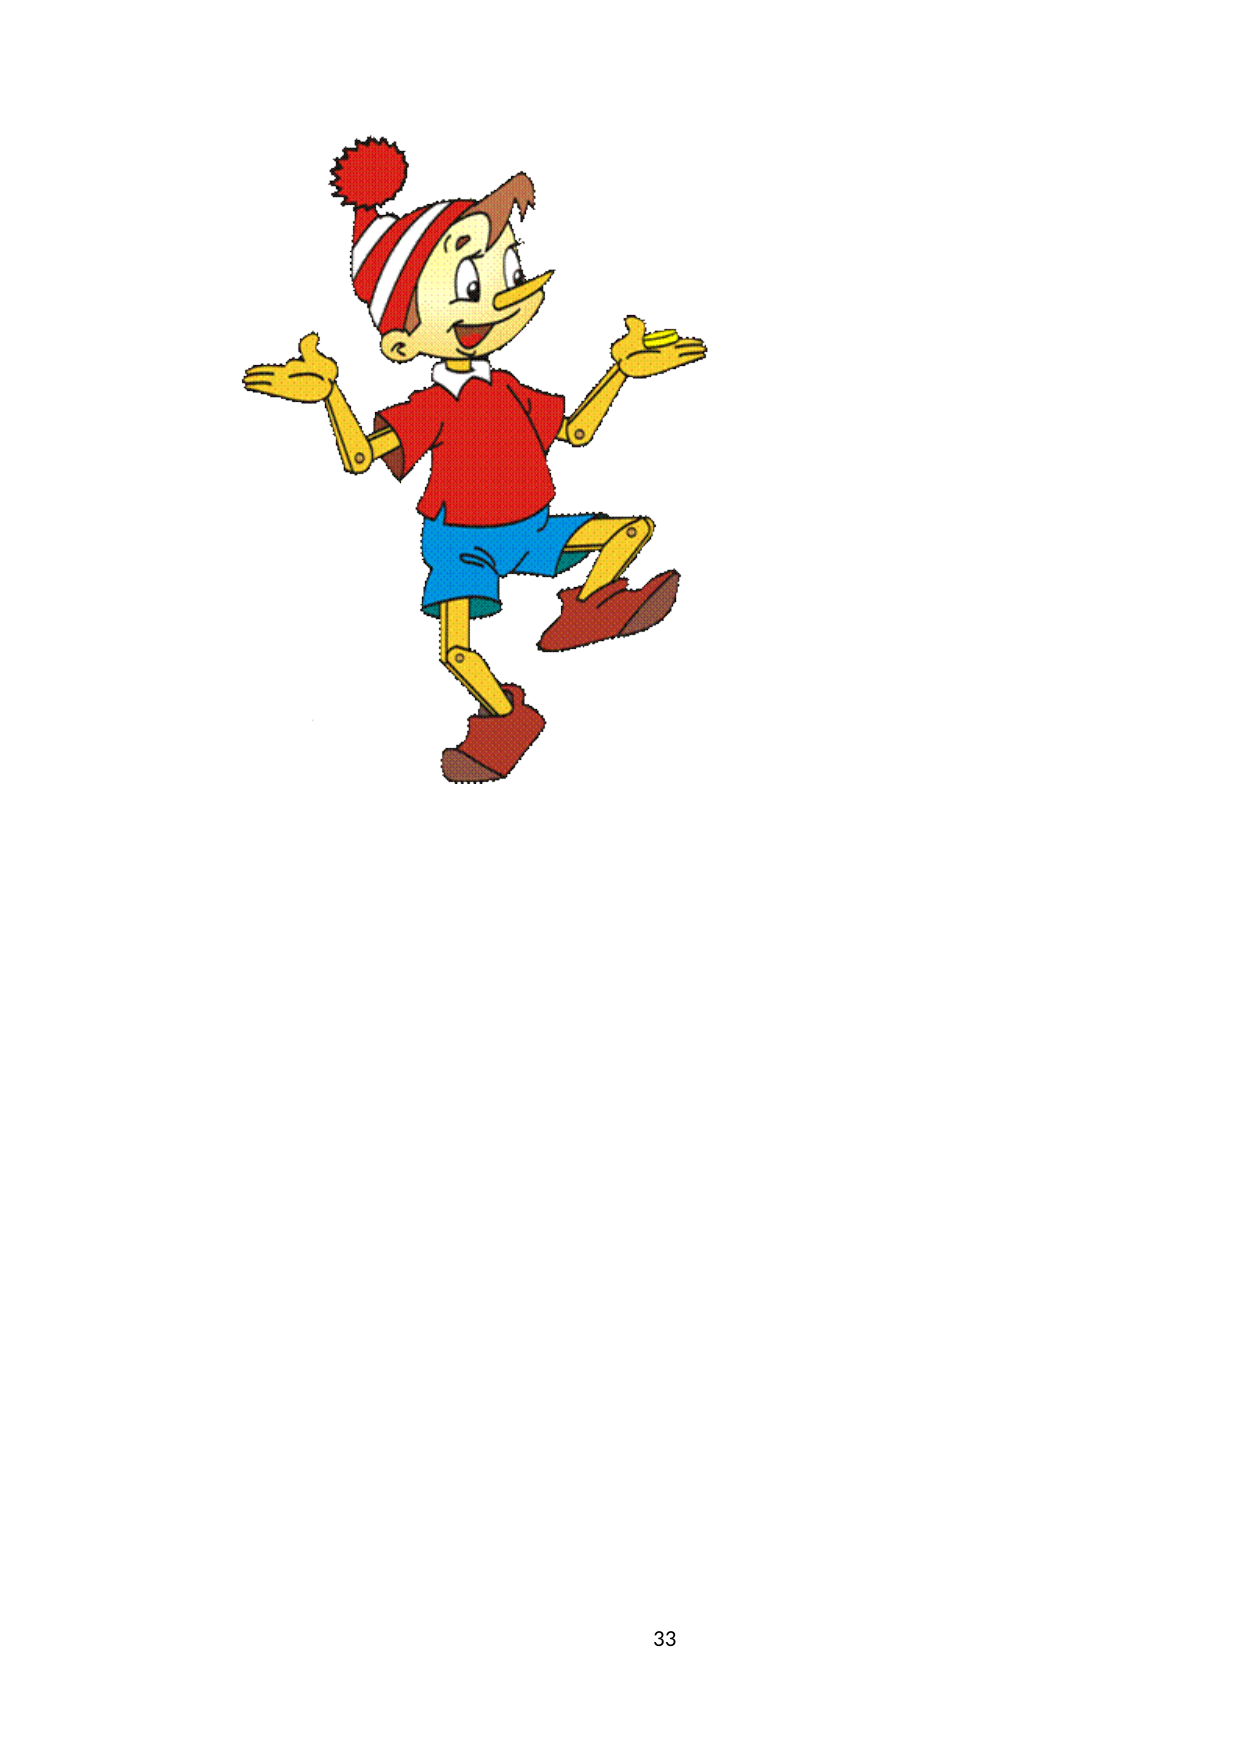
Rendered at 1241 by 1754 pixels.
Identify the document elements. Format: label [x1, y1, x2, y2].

picture [203, 118, 733, 784]
